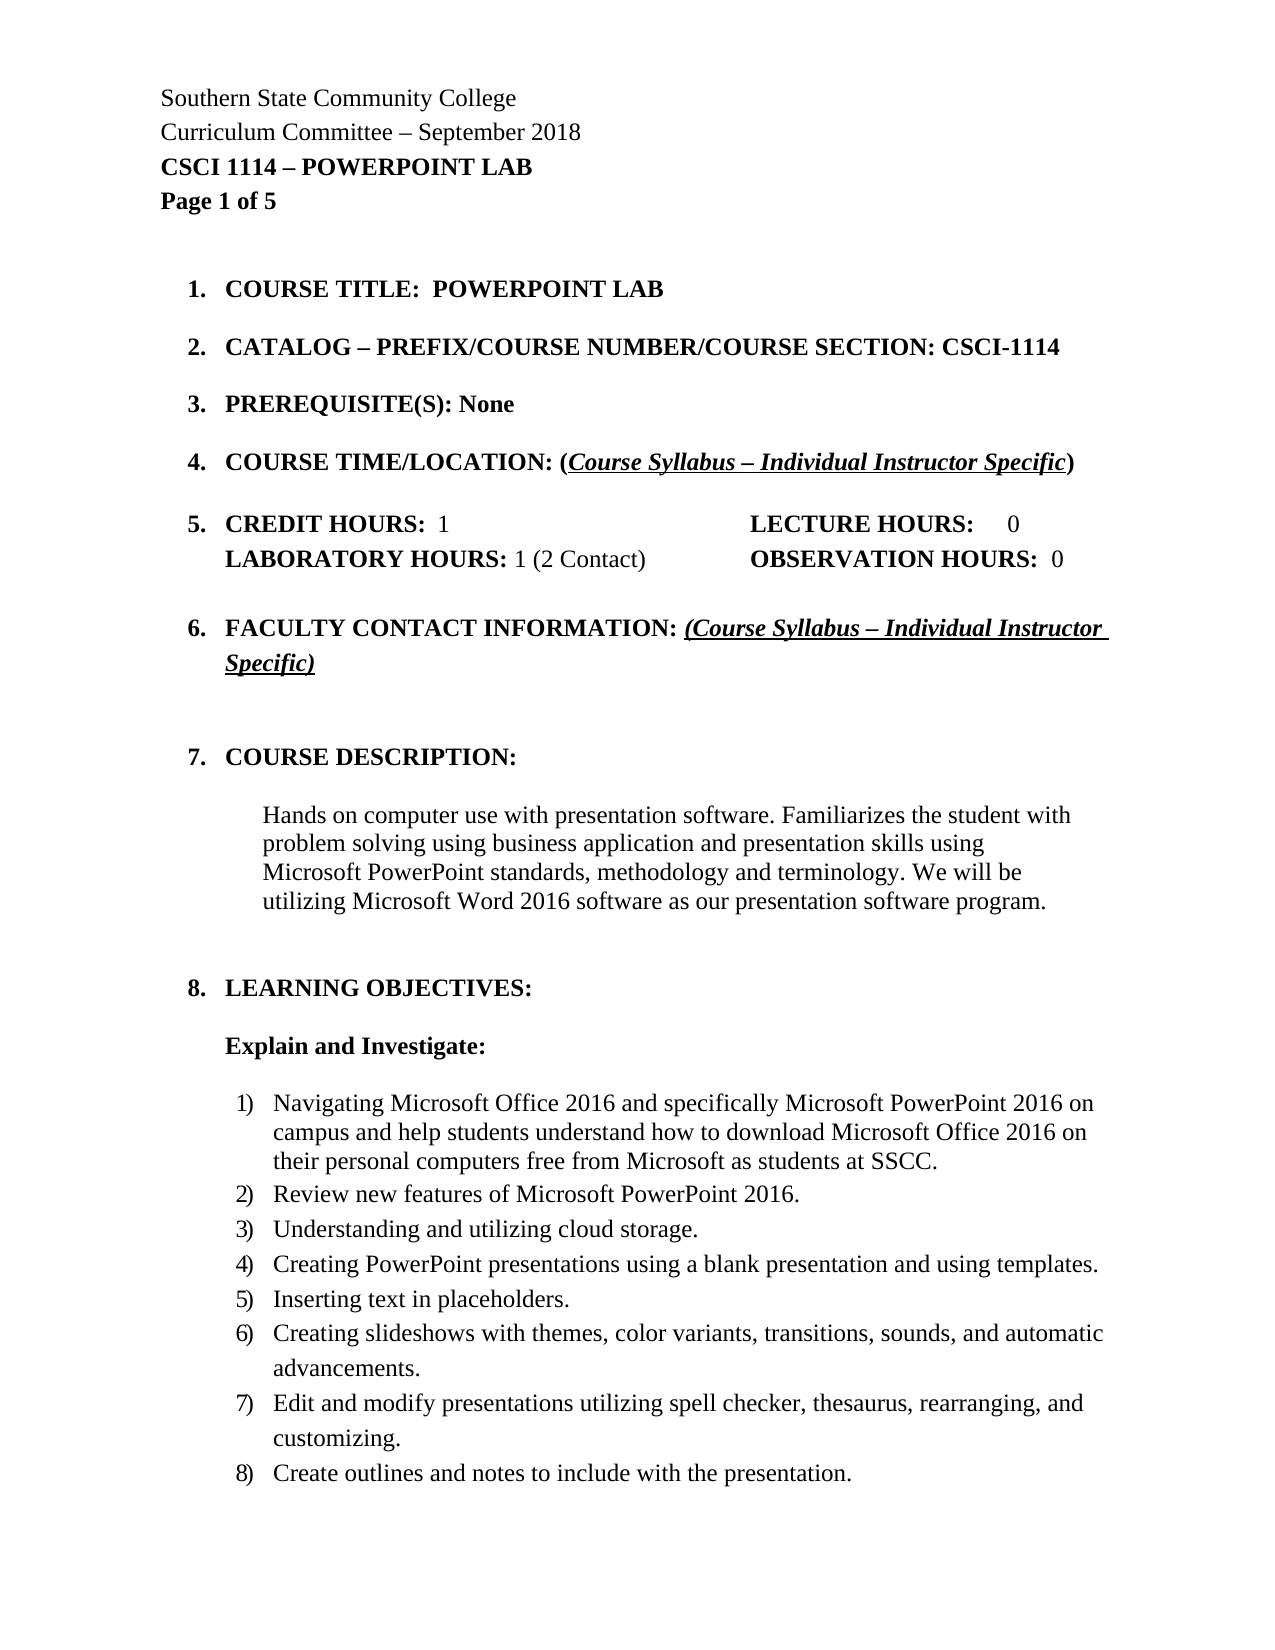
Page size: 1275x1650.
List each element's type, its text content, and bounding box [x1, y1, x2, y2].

list Edit and modify presentations utilizing spell checker, thesaurus, rearranging, and customizing. [235, 1384, 1125, 1453]
subtitle COURSE DESCRIPTION: [187, 742, 1125, 771]
list CREDIT HOURS: 1 LECTURE HOURS: 0 [187, 504, 1125, 539]
subtitle LEARNING OBJECTIVES: Explain and Investigate: [187, 973, 975, 1060]
subtitle PREREQUISITE(S): None [187, 389, 1125, 418]
list Creating slideshows with themes, color variants, transitions, sounds, and automatic advancements. [235, 1314, 1125, 1384]
list CATALOG – PREFIX/COURSE NUMBER/COURSE SECTION: CSCI-1114 [187, 332, 1125, 361]
list FACULTY CONTACT INFORMATION: (Course Syllabus – Individual Instructor Specific) [187, 609, 1111, 678]
list Review new features of Microsoft PowerPoint 2016. [235, 1175, 1125, 1210]
text Hands on computer use with presentation software. Familiarizes the student with problem solving using business application and presentation skills using Microsoft PowerPoint standards, methodology and terminology. We will be utilizing Microsoft Word 2016 software as our presentation software program. [262, 800, 1081, 915]
list Navigating Microsoft Office 2016 and specifically Microsoft PowerPoint 2016 on campus and help students understand how to download Microsoft Office 2016 on their personal computers free from Microsoft as students at SSCC. [235, 1088, 1112, 1175]
subtitle COURSE TITLE: POWERPOINT LAB [187, 274, 1125, 303]
list Creating PowerPoint presentations using a blank presentation and using templates. [235, 1244, 1125, 1279]
list Inserting text in placeholders. [235, 1279, 1125, 1314]
list Create outlines and notes to include with the presentation. [235, 1453, 1125, 1488]
list COURSE TIME/LOCATION: (Course Syllabus – Individual Instructor Specific) [187, 447, 1125, 476]
list Understanding and utilizing cloud storage. [235, 1210, 1125, 1244]
text LABORATORY HOURS: 1 (2 Contact) OBSERVATION HOURS: 0 [150, 539, 1111, 574]
